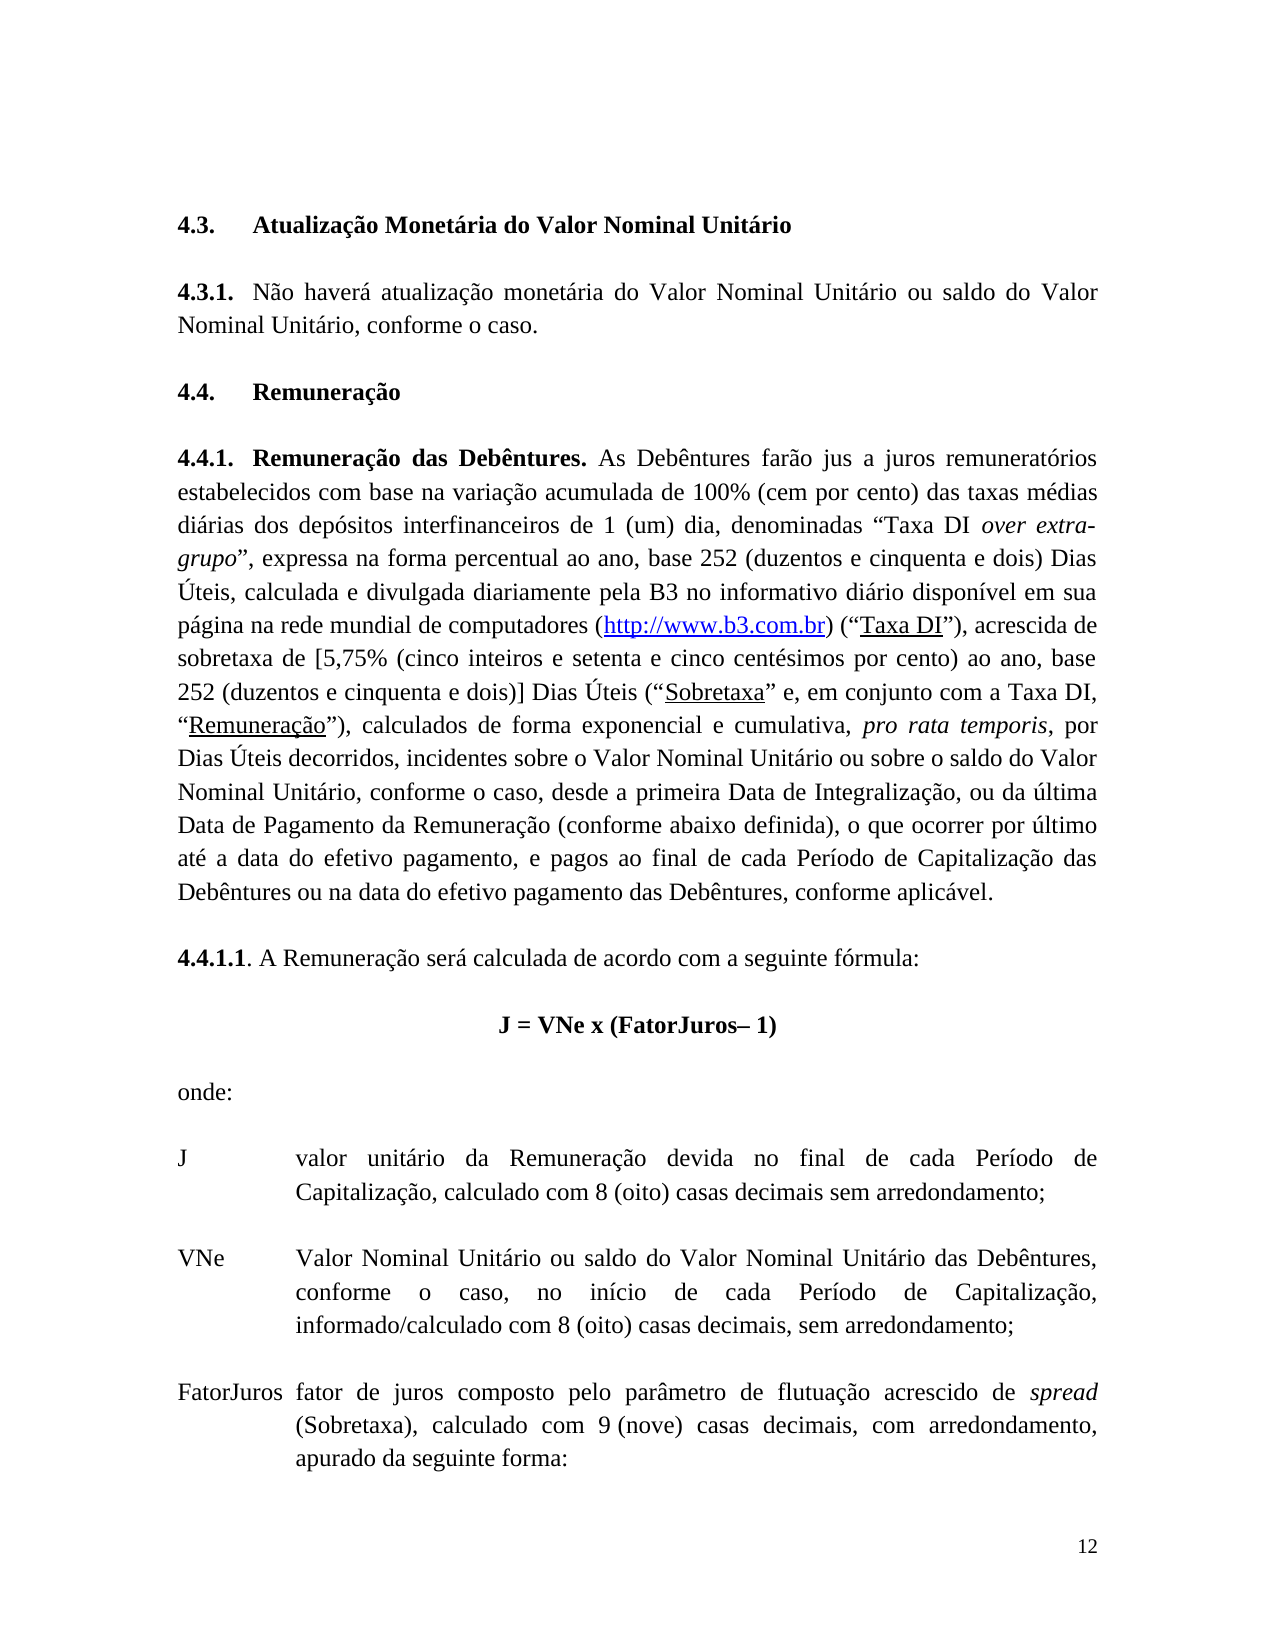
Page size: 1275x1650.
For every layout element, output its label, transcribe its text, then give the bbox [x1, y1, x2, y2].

text 4.4.1.1. A Remuneração será calculada de acordo com a seguinte fórmula: [177, 940, 1098, 973]
text VNe Valor Nominal Unitário ou saldo do Valor Nominal Unitário das Debêntures, conforme o caso, no início de cada Período de Capitalização, informado/calculado com 8 (oito) casas decimais, sem arredondamento; [177, 1240, 1098, 1340]
text FatorJuros fator de juros composto pelo parâmetro de flutuação acrescido de spread (Sobretaxa), calculado com 9 (nove) casas decimais, com arredondamento, apurado da seguinte forma: [177, 1373, 1098, 1473]
text onde: [177, 1073, 1098, 1107]
list Remuneração das Debêntures. As Debêntures farão jus a juros remuneratórios estabelecidos com base na variação acumulada de 100% (cem por cento) das taxas médias diárias dos depósitos interfinanceiros de 1 (um) dia, denominadas “Taxa DI over extra-grupo”, expressa na forma percentual ao ano, base 252 (duzentos e cinquenta e dois) Dias Úteis, calculada e divulgada diariamente pela B3 no informativo diário disponível em sua página na rede mundial de computadores (http://www.b3.com.br) (“Taxa DI”), acrescida de sobretaxa de [5,75% (cinco inteiros e setenta e cinco centésimos por cento) ao ano, base 252 (duzentos e cinquenta e dois)] Dias Úteis (“Sobretaxa” e, em conjunto com a Taxa DI, “Remuneração”), calculados de forma exponencial e cumulativa, pro rata temporis, por Dias Úteis decorridos, incidentes sobre o Valor Nominal Unitário ou sobre o saldo do Valor Nominal Unitário, conforme o caso, desde a primeira Data de Integralização, ou da última Data de Pagamento da Remuneração (conforme abaixo definida), o que ocorrer por último até a data do efetivo pagamento, e pagos ao final de cada Período de Capitalização das Debêntures ou na data do efetivo pagamento das Debêntures, conforme aplicável. [177, 440, 1098, 907]
list Não haverá atualização monetária do Valor Nominal Unitário ou saldo do Valor Nominal Unitário, conforme o caso. [177, 273, 1098, 340]
list Remuneração [177, 373, 1098, 407]
text J = VNe x (FatorJuros– 1) [177, 1007, 1098, 1040]
text J valor unitário da Remuneração devida no final de cada Período de Capitalização, calculado com 8 (oito) casas decimais sem arredondamento; [177, 1140, 1098, 1207]
list Atualização Monetária do Valor Nominal Unitário [177, 207, 1098, 240]
